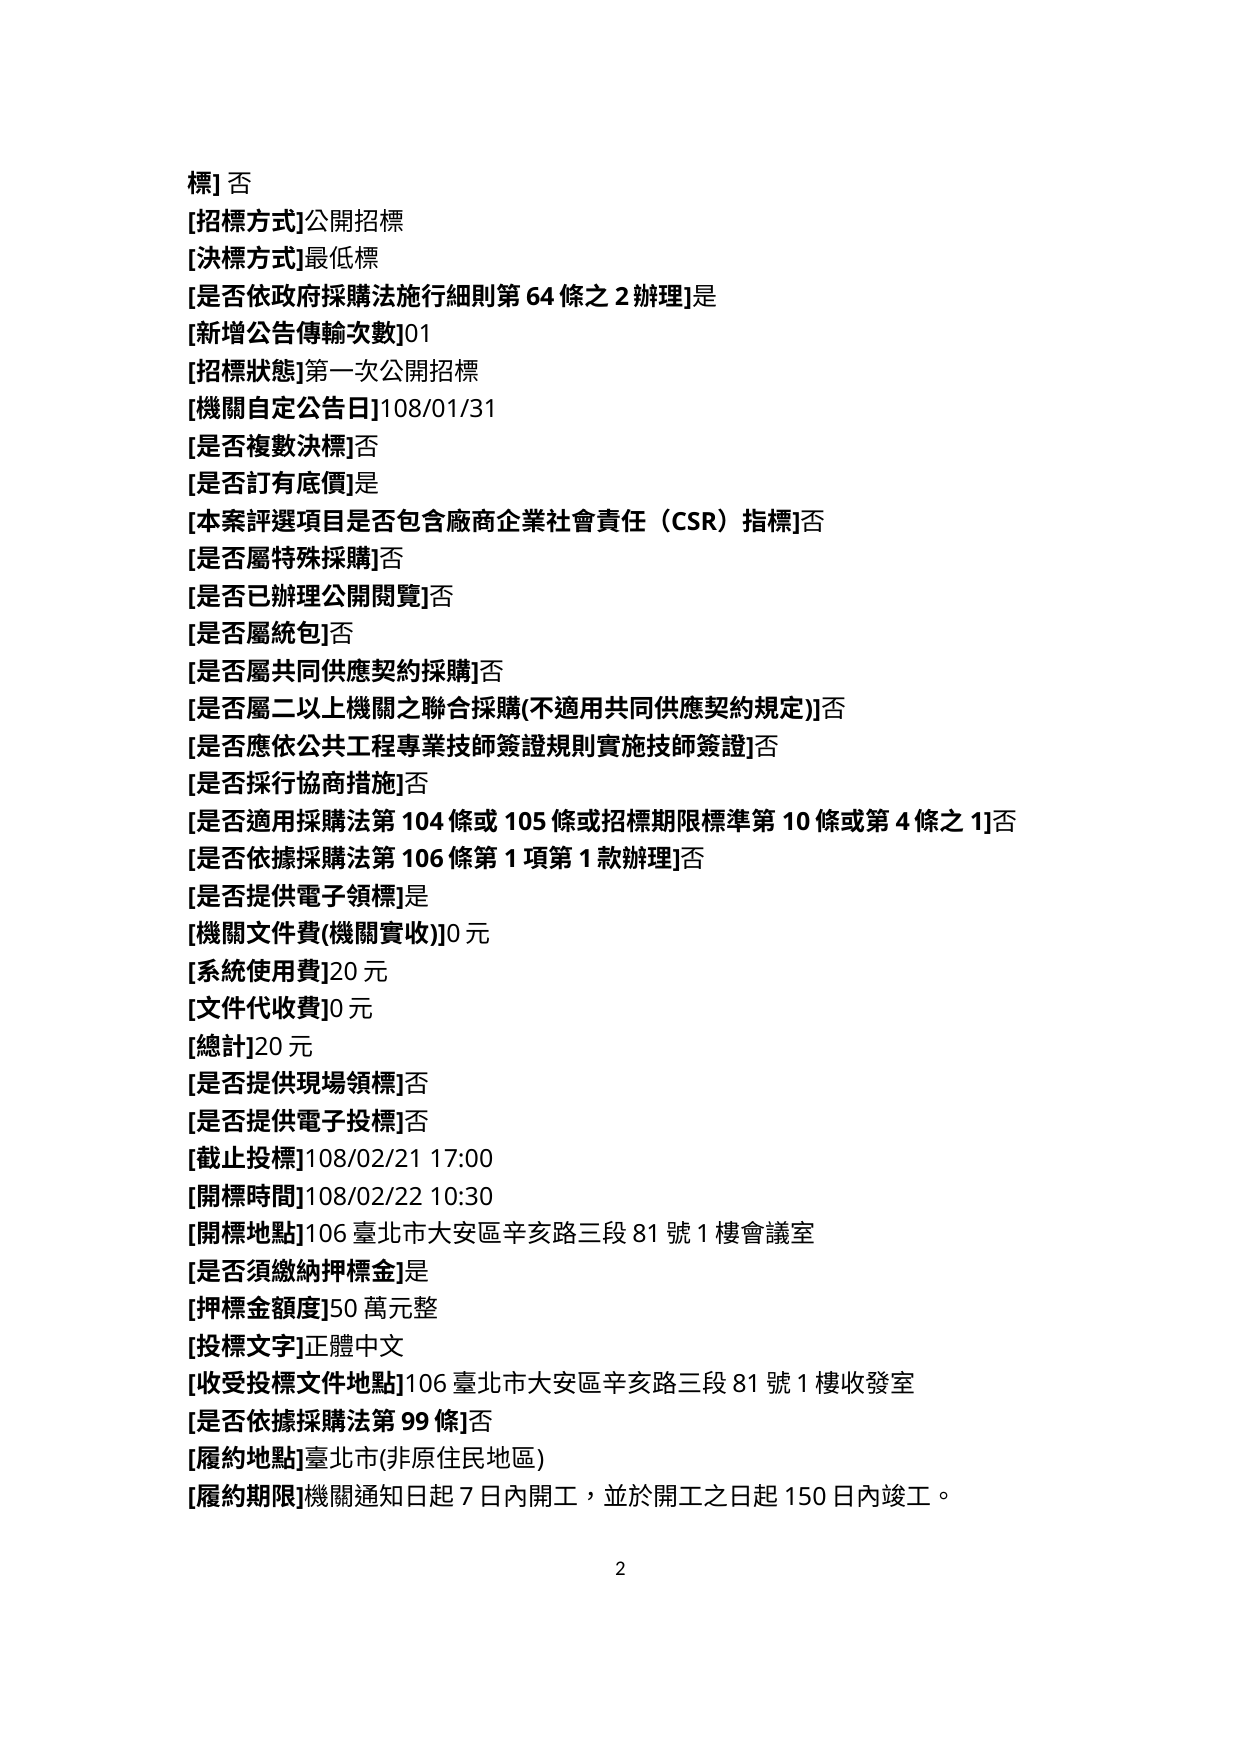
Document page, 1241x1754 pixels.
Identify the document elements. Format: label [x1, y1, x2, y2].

text [187, 163, 1053, 1513]
